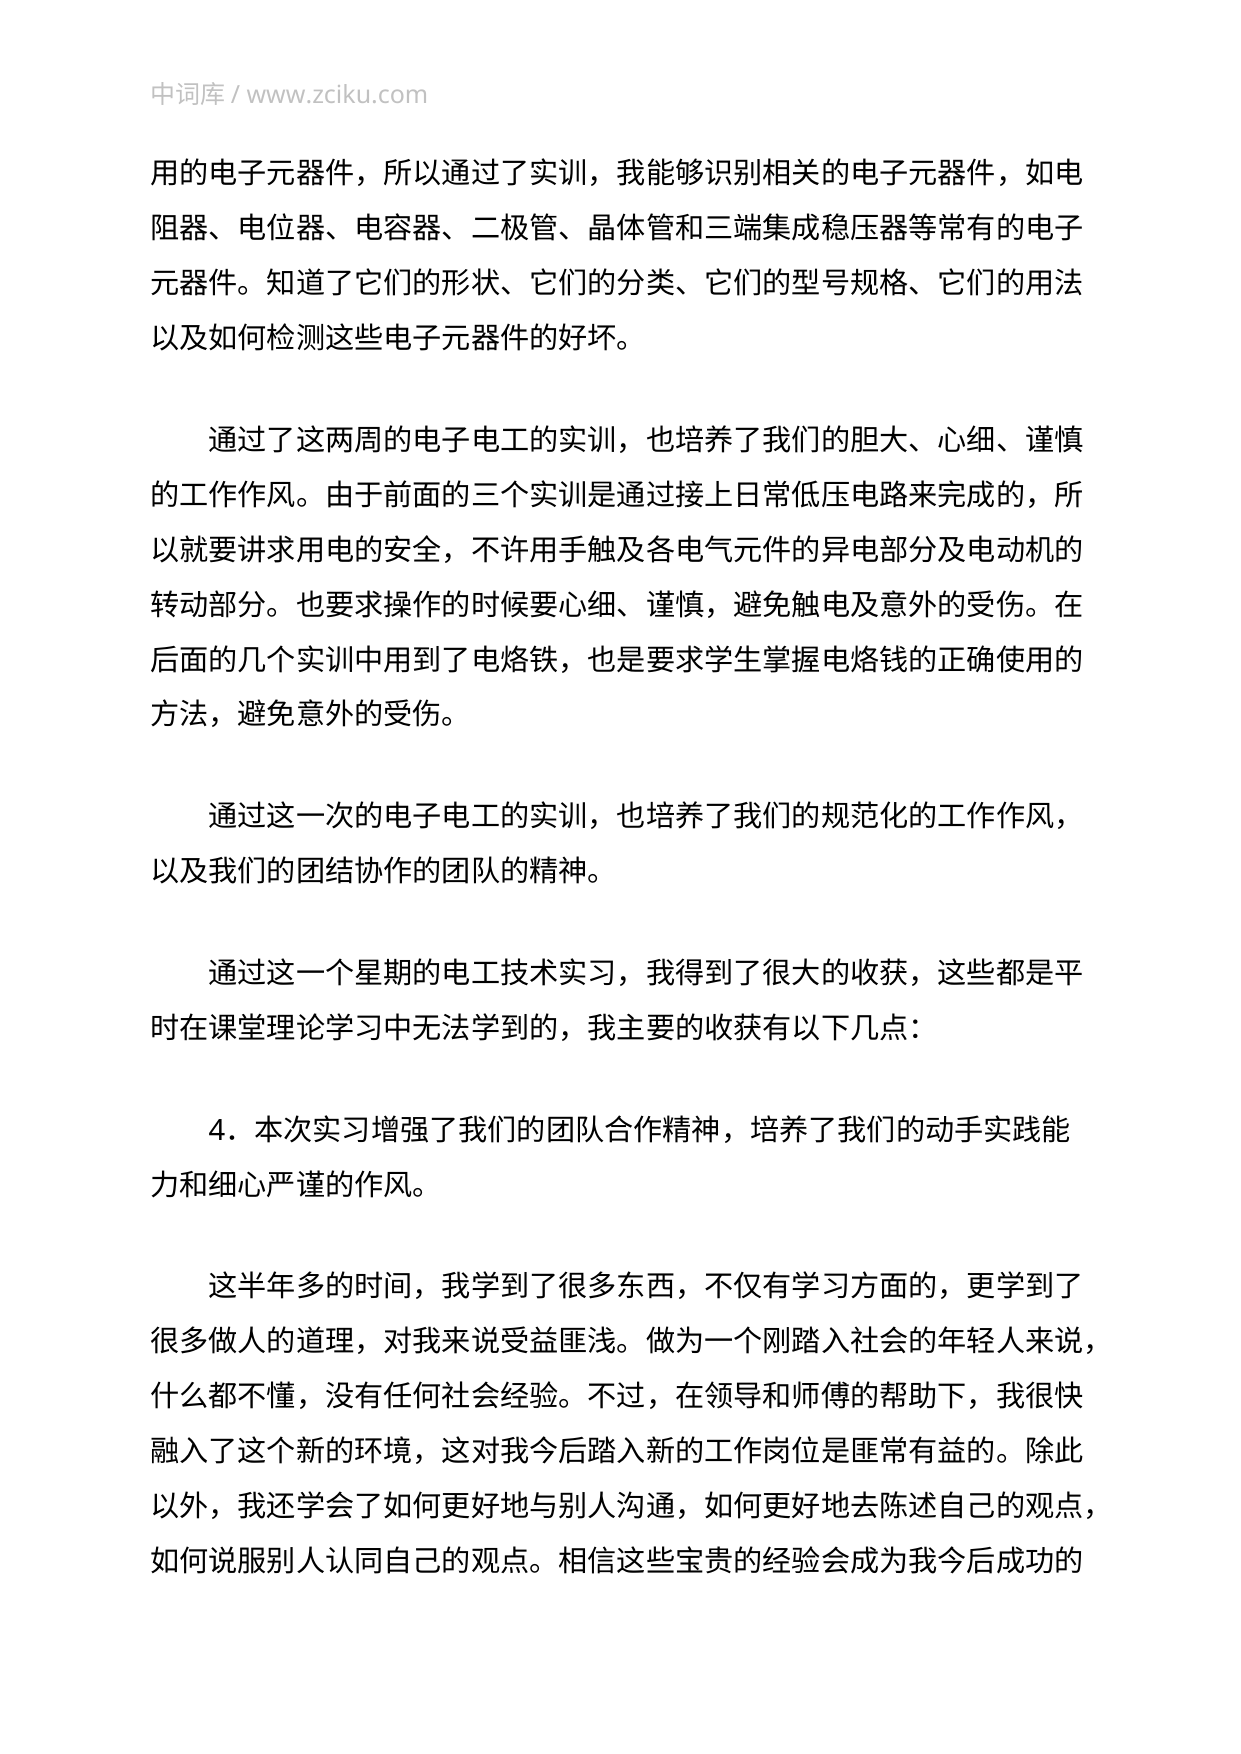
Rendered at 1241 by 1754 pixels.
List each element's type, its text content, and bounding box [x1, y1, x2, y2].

text 通过这一次的电子电工的实训，也培养了我们的规范化的工作作风，以及我们的团结协作的团队的精神。 [150, 793, 1090, 890]
text 4．本次实习增强了我们的团队合作精神，培养了我们的动手实践能力和细心严谨的作风。 [150, 1106, 1090, 1203]
text 通过了这两周的电子电工的实训，也培养了我们的胆大、心细、谨慎的工作作风。由于前面的三个实训是通过接上日常低压电路来完成的，所以就要讲求用电的安全，不许用手触及各电气元件的异电部分及电动机的转动部分。也要求操作的时候要心细、谨慎，避免触电及意外的受伤。在后面的几个实训中用到了电烙铁，也是要求学生掌握电烙钱的正确使用的方法，避免意外的受伤。 [150, 416, 1090, 733]
text 通过这一个星期的电工技术实习，我得到了很大的收获，这些都是平时在课堂理论学习中无法学到的，我主要的收获有以下几点： [150, 949, 1090, 1047]
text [150, 1263, 1090, 1579]
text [150, 150, 1090, 357]
